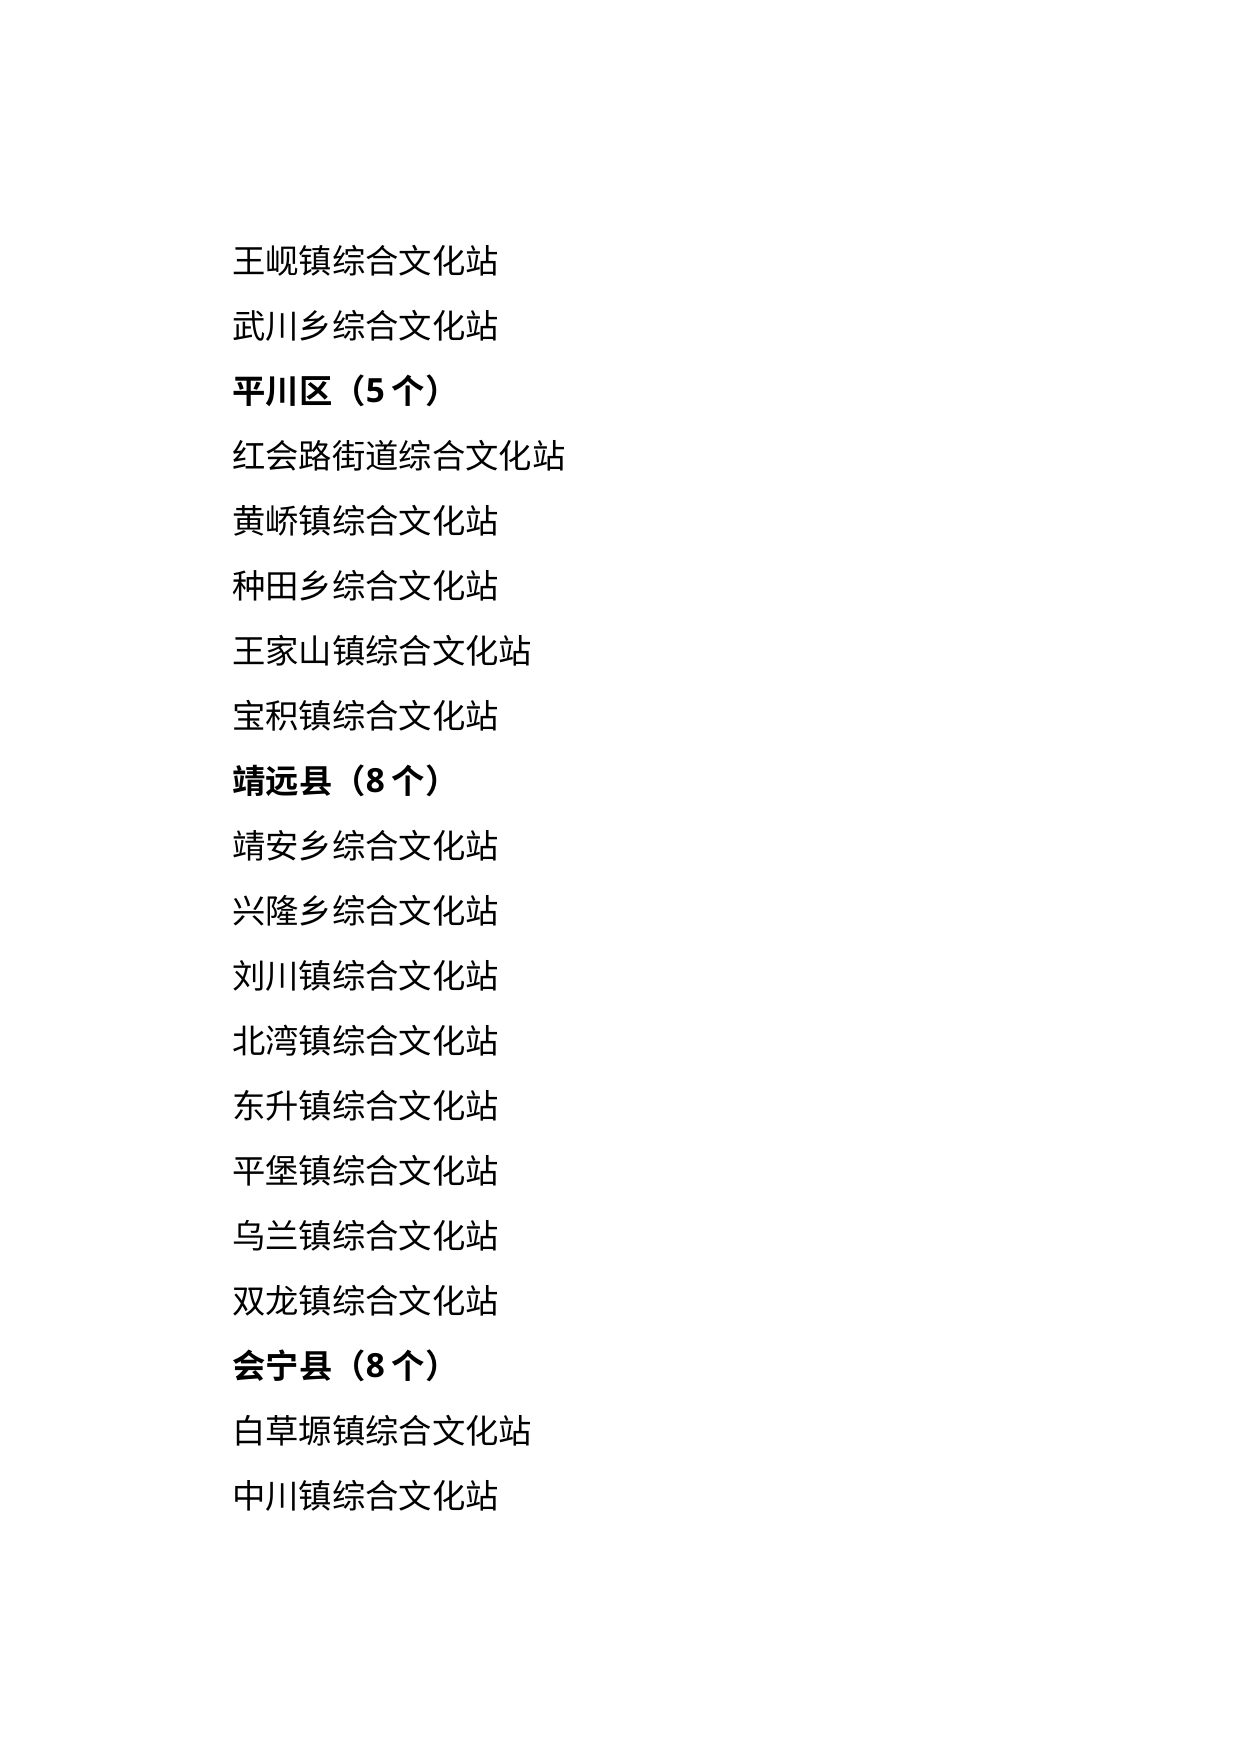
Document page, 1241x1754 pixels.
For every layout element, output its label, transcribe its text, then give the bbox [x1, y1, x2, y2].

text 中川镇综合文化站 [165, 1462, 1087, 1527]
text 黄峤镇综合文化站 [165, 487, 1087, 552]
text 乌兰镇综合文化站 [165, 1202, 1087, 1267]
text 双龙镇综合文化站 [165, 1267, 1087, 1332]
text 种田乡综合文化站 [165, 552, 1087, 617]
text 刘川镇综合文化站 [165, 942, 1087, 1007]
text 宝积镇综合文化站 [165, 682, 1087, 747]
text 兴隆乡综合文化站 [165, 877, 1087, 942]
text 王岘镇综合文化站 [165, 227, 1087, 292]
text 会宁县（8个） [165, 1332, 1087, 1397]
text 平堡镇综合文化站 [165, 1137, 1087, 1202]
text 北湾镇综合文化站 [165, 1007, 1087, 1072]
text 红会路街道综合文化站 [165, 422, 1087, 487]
text 平川区（5个） [165, 357, 1087, 422]
text 武川乡综合文化站 [165, 292, 1087, 357]
text 白草塬镇综合文化站 [165, 1397, 1087, 1462]
text 东升镇综合文化站 [165, 1072, 1087, 1137]
text 靖安乡综合文化站 [165, 812, 1087, 877]
text 靖远县（8个） [165, 747, 1087, 812]
text 王家山镇综合文化站 [165, 617, 1087, 682]
